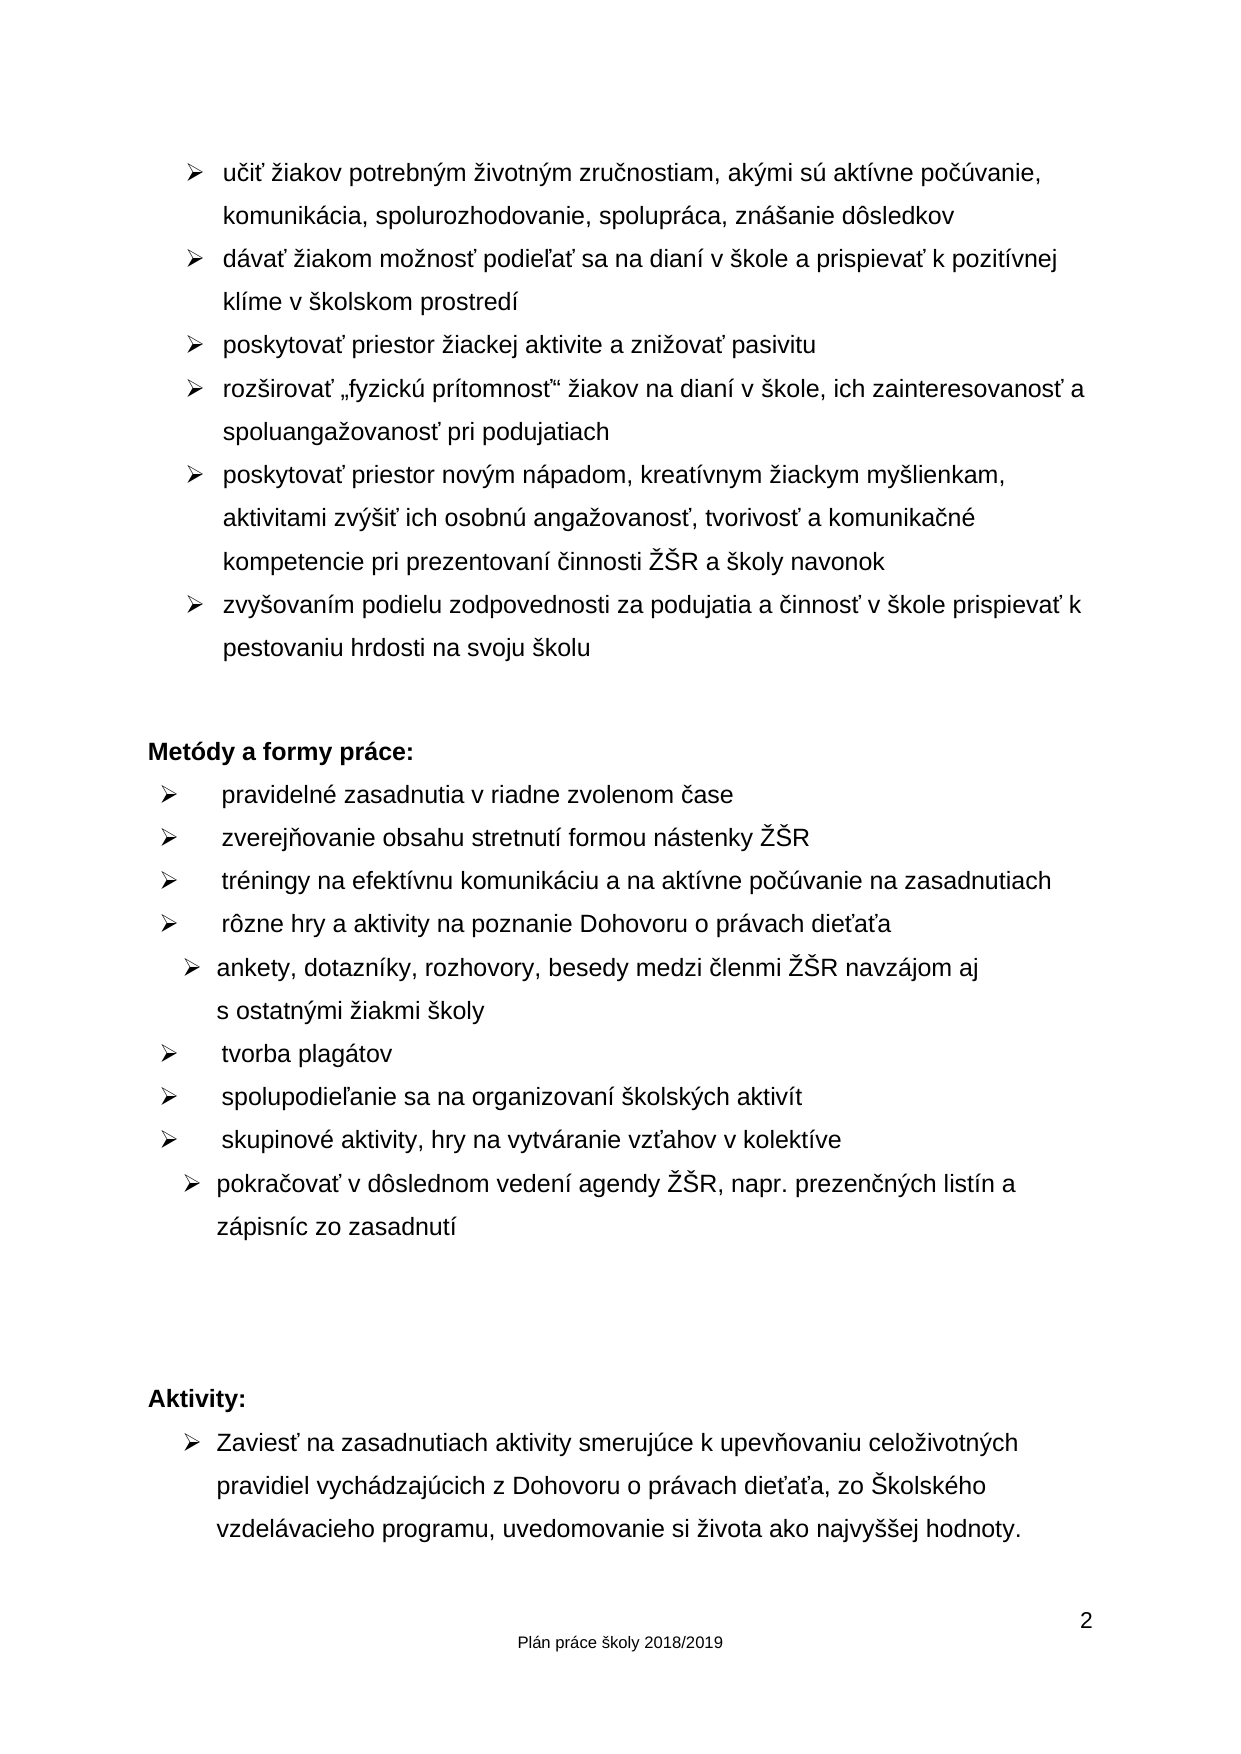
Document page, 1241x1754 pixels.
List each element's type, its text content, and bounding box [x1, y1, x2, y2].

text Metódy a formy práce: [148, 737, 1093, 765]
text Aktivity: [148, 1384, 1093, 1413]
list skupinové aktivity, hry na vytváranie vzťahov v kolektíve [148, 1126, 1093, 1154]
list pravidelné zasadnutia v riadne zvolenom čase [148, 780, 1093, 809]
list zverejňovanie obsahu stretnutí formou nástenky ŽŠR [148, 823, 1093, 852]
list učiť žiakov potrebným životným zručnostiam, akými sú aktívne počúvanie, komunikácia, spolurozhodovanie, spolupráca, znášanie dôsledkov [185, 158, 1093, 230]
list ankety, dotazníky, rozhovory, besedy medzi členmi ŽŠR navzájom aj s ostatnými žiakmi školy [182, 953, 1093, 1025]
list dávať žiakom možnosť podieľať sa na dianí v škole a prispievať k pozitívnej klíme v školskom prostredí [185, 244, 1093, 316]
list rôzne hry a aktivity na poznanie Dohovoru o právach dieťaťa [148, 909, 1093, 938]
list poskytovať priestor žiackej aktivite a znižovať pasivitu [185, 331, 1093, 359]
list Zaviesť na zasadnutiach aktivity smerujúce k upevňovaniu celoživotných pravidiel vychádzajúcich z Dohovoru o právach dieťaťa, zo Školského vzdelávacieho programu, uvedomovanie si života ako najvyššej hodnoty. [182, 1428, 1093, 1543]
list spolupodieľanie sa na organizovaní školských aktivít [148, 1082, 1093, 1111]
list pokračovať v dôslednom vedení agendy ŽŠR, napr. prezenčných listín a zápisníc zo zasadnutí [182, 1169, 1093, 1241]
list poskytovať priestor novým nápadom, kreatívnym žiackym myšlienkam, aktivitami zvýšiť ich osobnú angažovanosť, tvorivosť a komunikačné kompetencie pri prezentovaní činnosti ŽŠR a školy navonok [185, 460, 1093, 575]
list tvorba plagátov [148, 1039, 1093, 1068]
list zvyšovaním podielu zodpovednosti za podujatia a činnosť v škole prispievať k pestovaniu hrdosti na svoju školu [185, 589, 1093, 662]
list rozširovať „fyzickú prítomnosť“ žiakov na dianí v škole, ich zainteresovanosť a spoluangažovanosť pri podujatiach [185, 374, 1093, 446]
list tréningy na efektívnu komunikáciu a na aktívne počúvanie na zasadnutiach [148, 866, 1093, 895]
